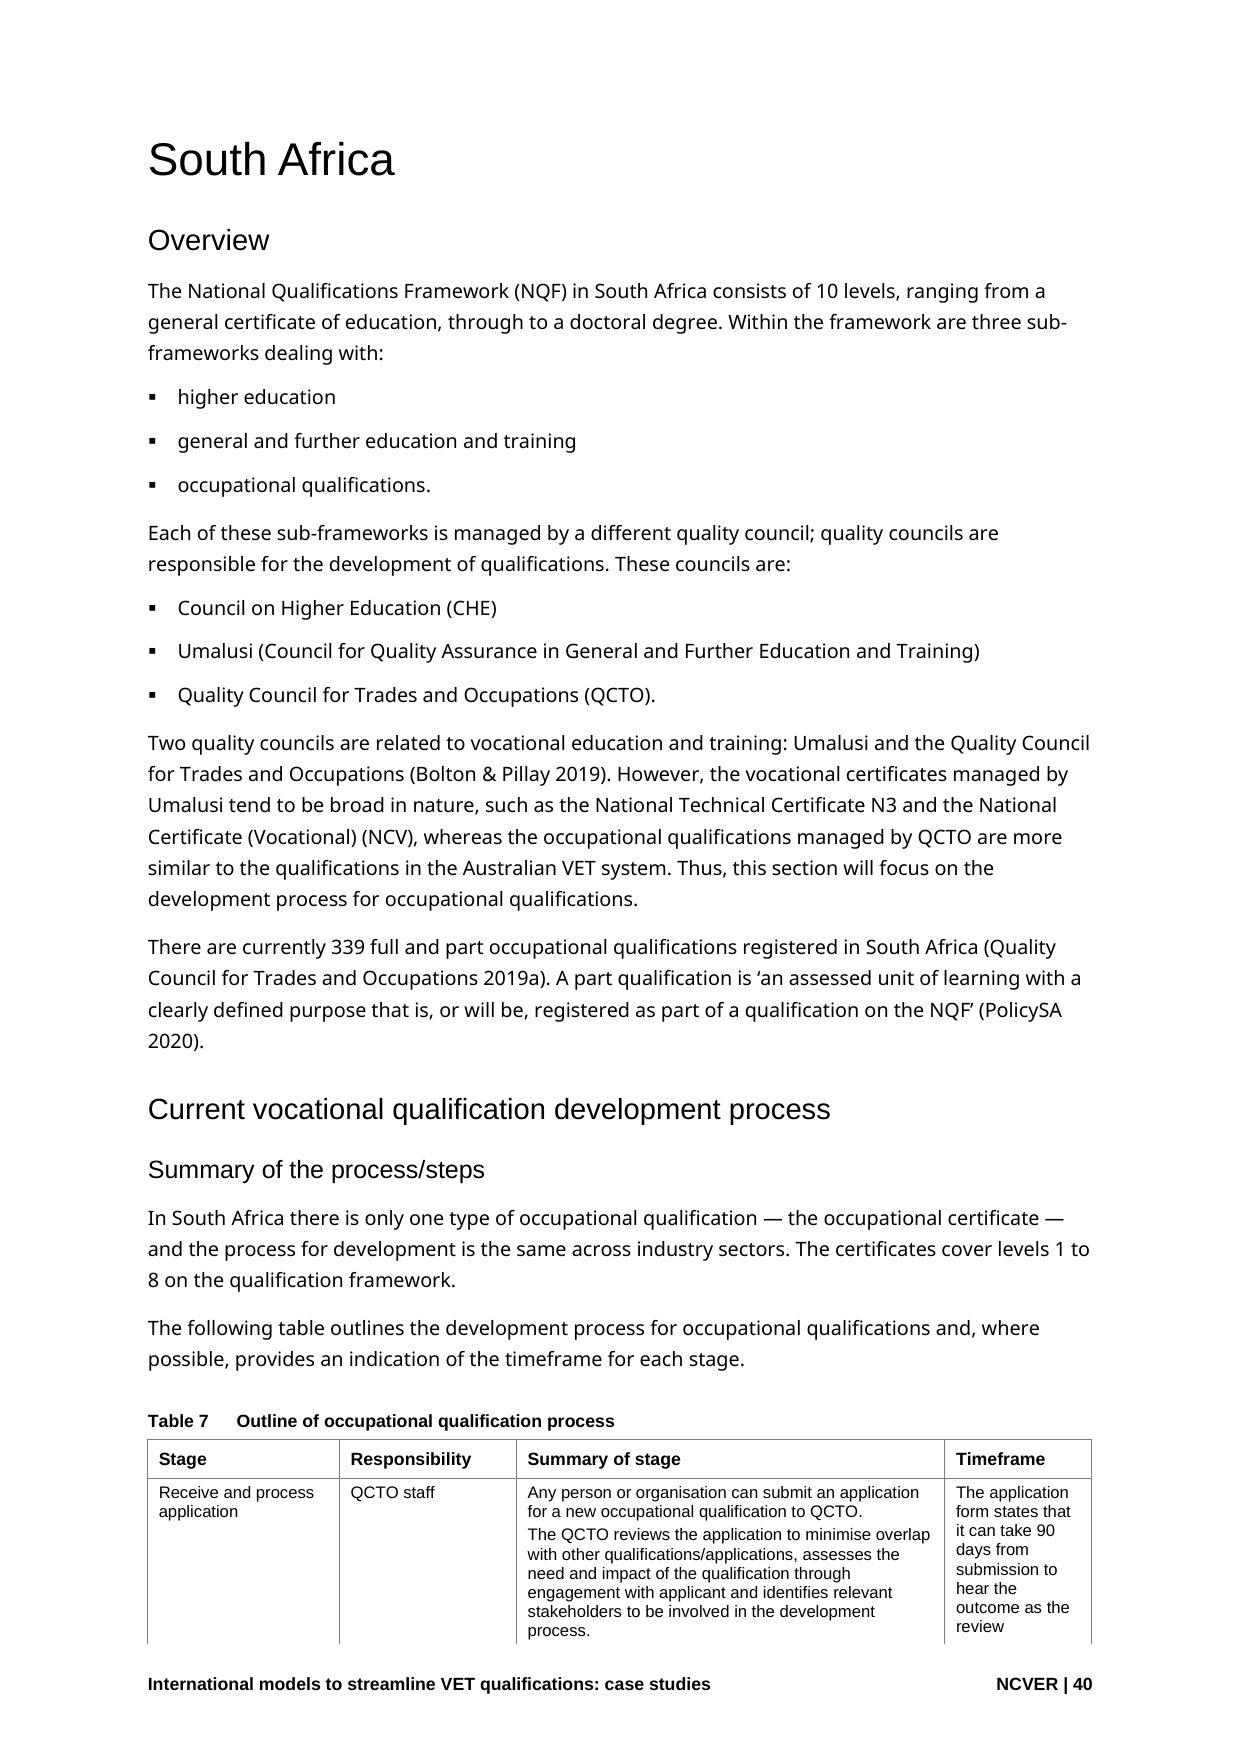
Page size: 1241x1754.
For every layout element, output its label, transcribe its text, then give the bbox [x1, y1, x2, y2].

text Umalusi (Council for Quality Assurance in General and Further Education and Training) [148, 634, 1092, 665]
text In South Africa there is only one type of occupational qualification — the occupational certificate — and the process for development is the same across industry sectors. The certificates cover levels 1 to 8 on the qualification framework. [148, 1200, 1093, 1294]
table_header Timeframe [945, 1440, 1091, 1477]
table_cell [148, 1479, 339, 1644]
subtitle South Africa [148, 133, 1092, 186]
text The following table outlines the development process for occupational qualifications and, where possible, provides an indication of the timeframe for each stage. [148, 1311, 1093, 1373]
text Council on Higher Education (CHE) [148, 590, 1092, 621]
text There are currently 339 full and part occupational qualifications registered in South Africa (Quality Council for Trades and Occupations 2019a). A part qualification is ‘an assessed unit of learning with a clearly defined purpose that is, or will be, registered as part of a qualification on the NQF’ (PolicySA 2020). [148, 929, 1093, 1054]
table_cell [517, 1479, 944, 1644]
table_header Stage [148, 1440, 339, 1477]
text occupational qualifications. [148, 467, 1092, 498]
text higher education [148, 379, 1092, 411]
text general and further education and training [148, 423, 1092, 454]
subtitle Current vocational qualification development process [148, 1092, 1131, 1126]
title Table 7 Outline of occupational qualification process [148, 1411, 1092, 1431]
subtitle Overview [148, 223, 1131, 257]
table_header Summary of stage [517, 1440, 944, 1477]
text The National Qualifications Framework (NQF) in South Africa consists of 10 levels, ranging from a general certificate of education, through to a doctoral degree. Within the framework are three sub-frameworks dealing with: [148, 273, 1093, 367]
text Two quality councils are related to vocational education and training: Umalusi and the Quality Council for Trades and Occupations (Bolton & Pillay 2019). However, the vocational certificates managed by Umalusi tend to be broad in nature, such as the National Technical Certificate N3 and the National Certificate (Vocational) (NCV), whereas the occupational qualifications managed by QCTO are more similar to the qualifications in the Australian VET system. Thus, this section will focus on the development process for occupational qualifications. [148, 725, 1093, 913]
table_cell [945, 1479, 1091, 1644]
text Each of these sub-frameworks is managed by a different quality council; quality councils are responsible for the development of qualifications. These councils are: [148, 515, 1093, 577]
table_header Responsibility [340, 1440, 516, 1477]
text Quality Council for Trades and Occupations (QCTO). [148, 677, 1092, 709]
table_cell QCTO staff [340, 1479, 516, 1644]
subtitle Summary of the process/steps [148, 1155, 1092, 1183]
